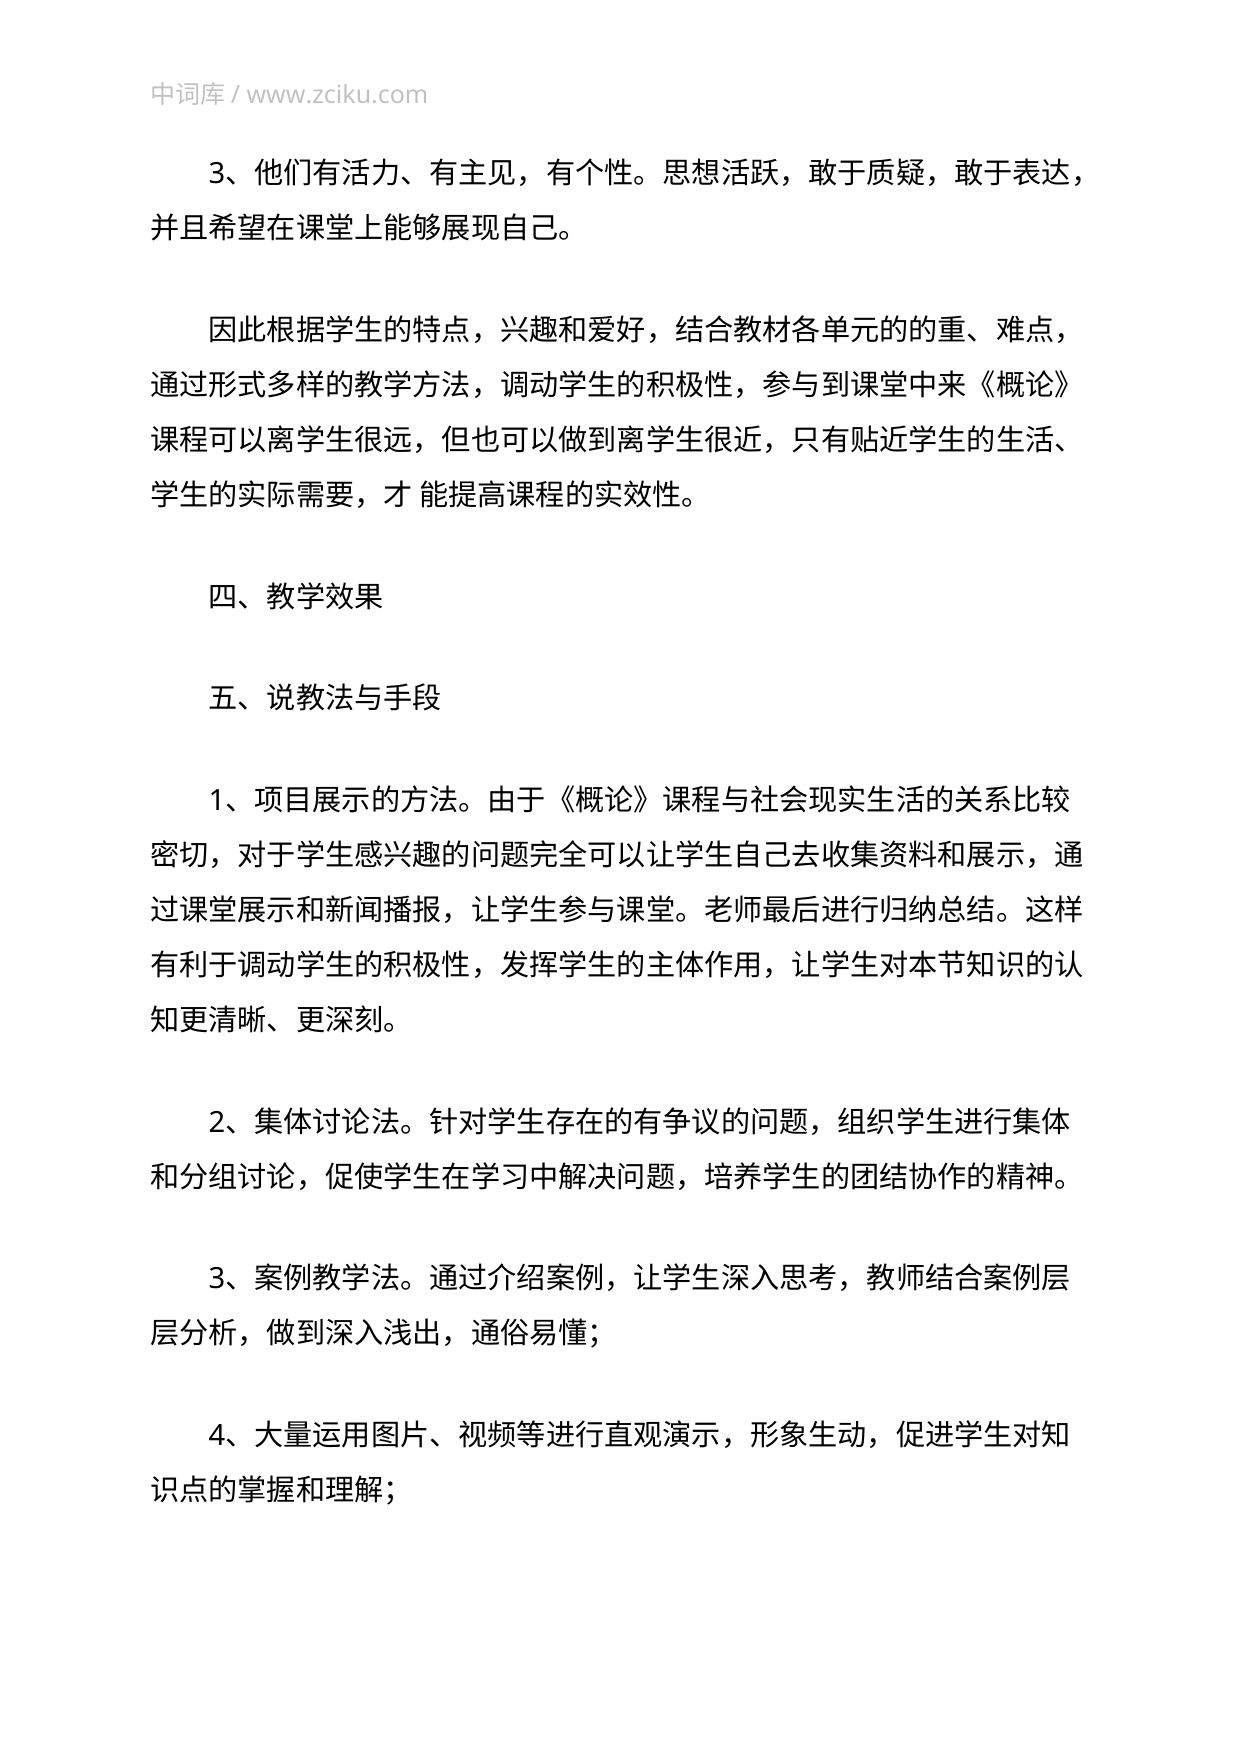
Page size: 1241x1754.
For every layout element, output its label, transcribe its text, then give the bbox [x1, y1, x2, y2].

text 因此根据学生的特点，兴趣和爱好，结合教材各单元的的重、难点，通过形式多样的教学方法，调动学生的积极性，参与到课堂中来《概论》课程可以离学生很远，但也可以做到离学生很近，只有贴近学生的生活、学生的实际需要，才 能提高课程的实效性。 [150, 307, 1090, 514]
text 2、集体讨论法。针对学生存在的有争议的问题，组织学生进行集体和分组讨论，促使学生在学习中解决问题，培养学生的团结协作的精神。 [150, 1098, 1090, 1196]
text 3、他们有活力、有主见，有个性。思想活跃，敢于质疑，敢于表达，并且希望在课堂上能够展现自己。 [150, 150, 1090, 247]
text 五、说教法与手段 [150, 675, 1090, 717]
text 3、案例教学法。通过介绍案例，让学生深入思考，教师结合案例层层分析，做到深入浅出，通俗易懂； [150, 1255, 1090, 1352]
text 1、项目展示的方法。由于《概论》课程与社会现实生活的关系比较密切，对于学生感兴趣的问题完全可以让学生自己去收集资料和展示，通过课堂展示和新闻播报，让学生参与课堂。老师最后进行归纳总结。这样有利于调动学生的积极性，发挥学生的主体作用，让学生对本节知识的认知更清晰、更深刻。 [150, 777, 1090, 1039]
text 四、教学效果 [150, 573, 1090, 616]
text 4、大量运用图片、视频等进行直观演示，形象生动，促进学生对知识点的掌握和理解； [150, 1412, 1090, 1509]
